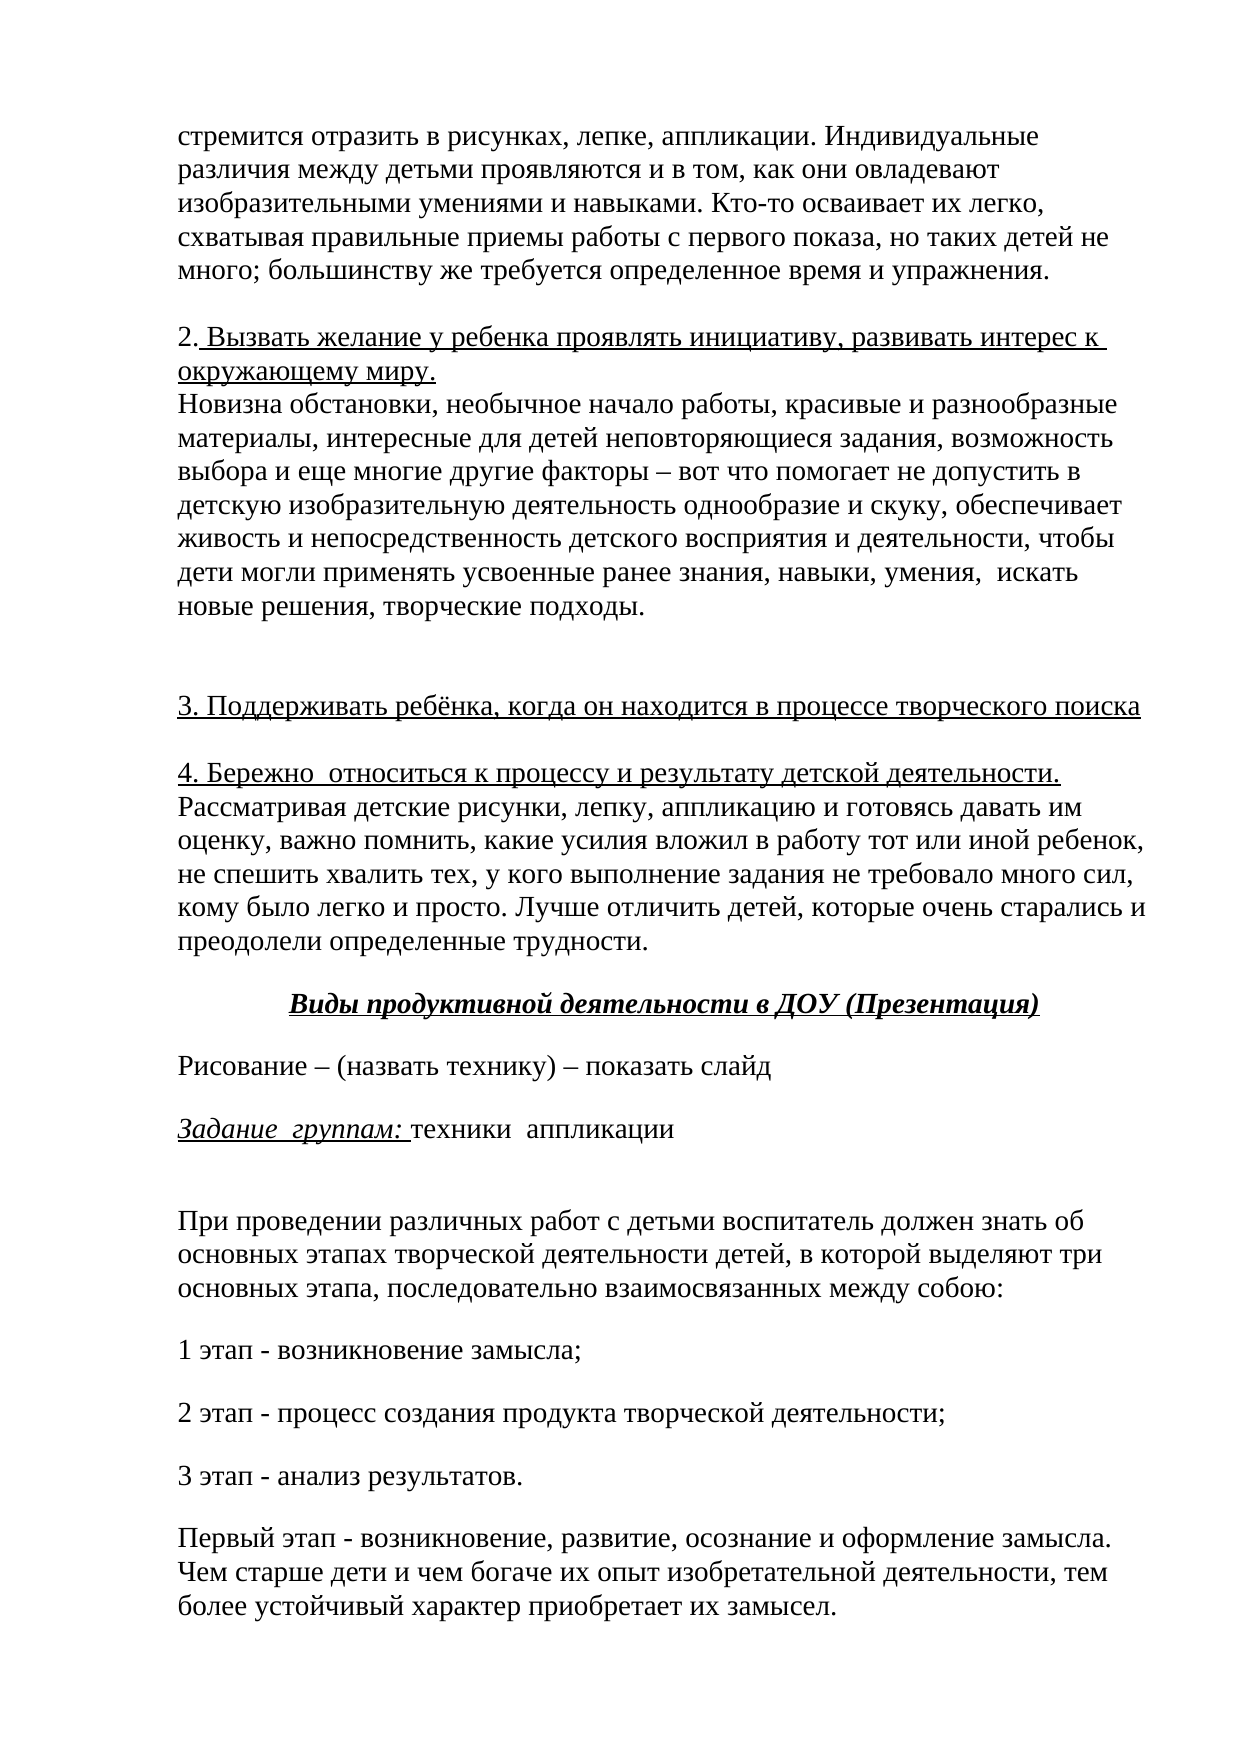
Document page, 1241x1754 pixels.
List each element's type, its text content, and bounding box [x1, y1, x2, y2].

text Новизна обстановки, необычное начало работы, красивые и разнообразные материалы, интересные для детей неповторяющиеся задания, возможность выбора и еще многие другие факторы – вот что помогает не допустить в детскую изобразительную деятельность однообразие и скуку, обеспечивает живость и непосредственность детского восприятия и деятельности, чтобы дети могли применять усвоенные ранее знания, навыки, умения, искать новые решения, творческие подходы. [177, 386, 1152, 621]
text Виды продуктивной деятельности в ДОУ (Презентация) [177, 986, 1152, 1019]
text 3 этап - анализ результатов. [177, 1458, 1152, 1491]
text 4. Бережно относиться к процессу и результату детской деятельности. [177, 755, 1152, 789]
text 2 этап - процесс создания продукта творческой деятельности; [177, 1395, 1152, 1429]
text Первый этап - возникновение, развитие, осознание и оформление замысла. Чем старше дети и чем богаче их опыт изобретательной деятельности, тем более устойчивый характер приобретает их замысел. [177, 1521, 1152, 1621]
text При проведении различных работ с детьми воспитатель должен знать об основных этапах творческой деятельности детей, в которой выделяют три основных этапа, последовательно взаимосвязанных между собою: [177, 1203, 1152, 1303]
text Рассматривая детские рисунки, лепку, аппликацию и готовясь давать им оценку, важно помнить, какие усилия вложил в работу тот или иной ребенок, не спешить хвалить тех, у кого выполнение задания не требовало много сил, кому было легко и просто. Лучше отличить детей, которые очень старались и преодолели определенные трудности. [177, 789, 1152, 957]
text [177, 118, 1152, 286]
text Рисование – (назвать технику) – показать слайд [177, 1048, 1152, 1082]
text 3. Поддерживать ребёнка, когда он находится в процессе творческого поиска [177, 688, 1152, 722]
text Задание группам: техники аппликации [177, 1111, 1152, 1145]
text 2. Вызвать желание у ребенка проявлять инициативу, развивать интерес к окружающему миру. [177, 319, 1152, 386]
text 1 этап - возникновение замысла; [177, 1332, 1152, 1366]
